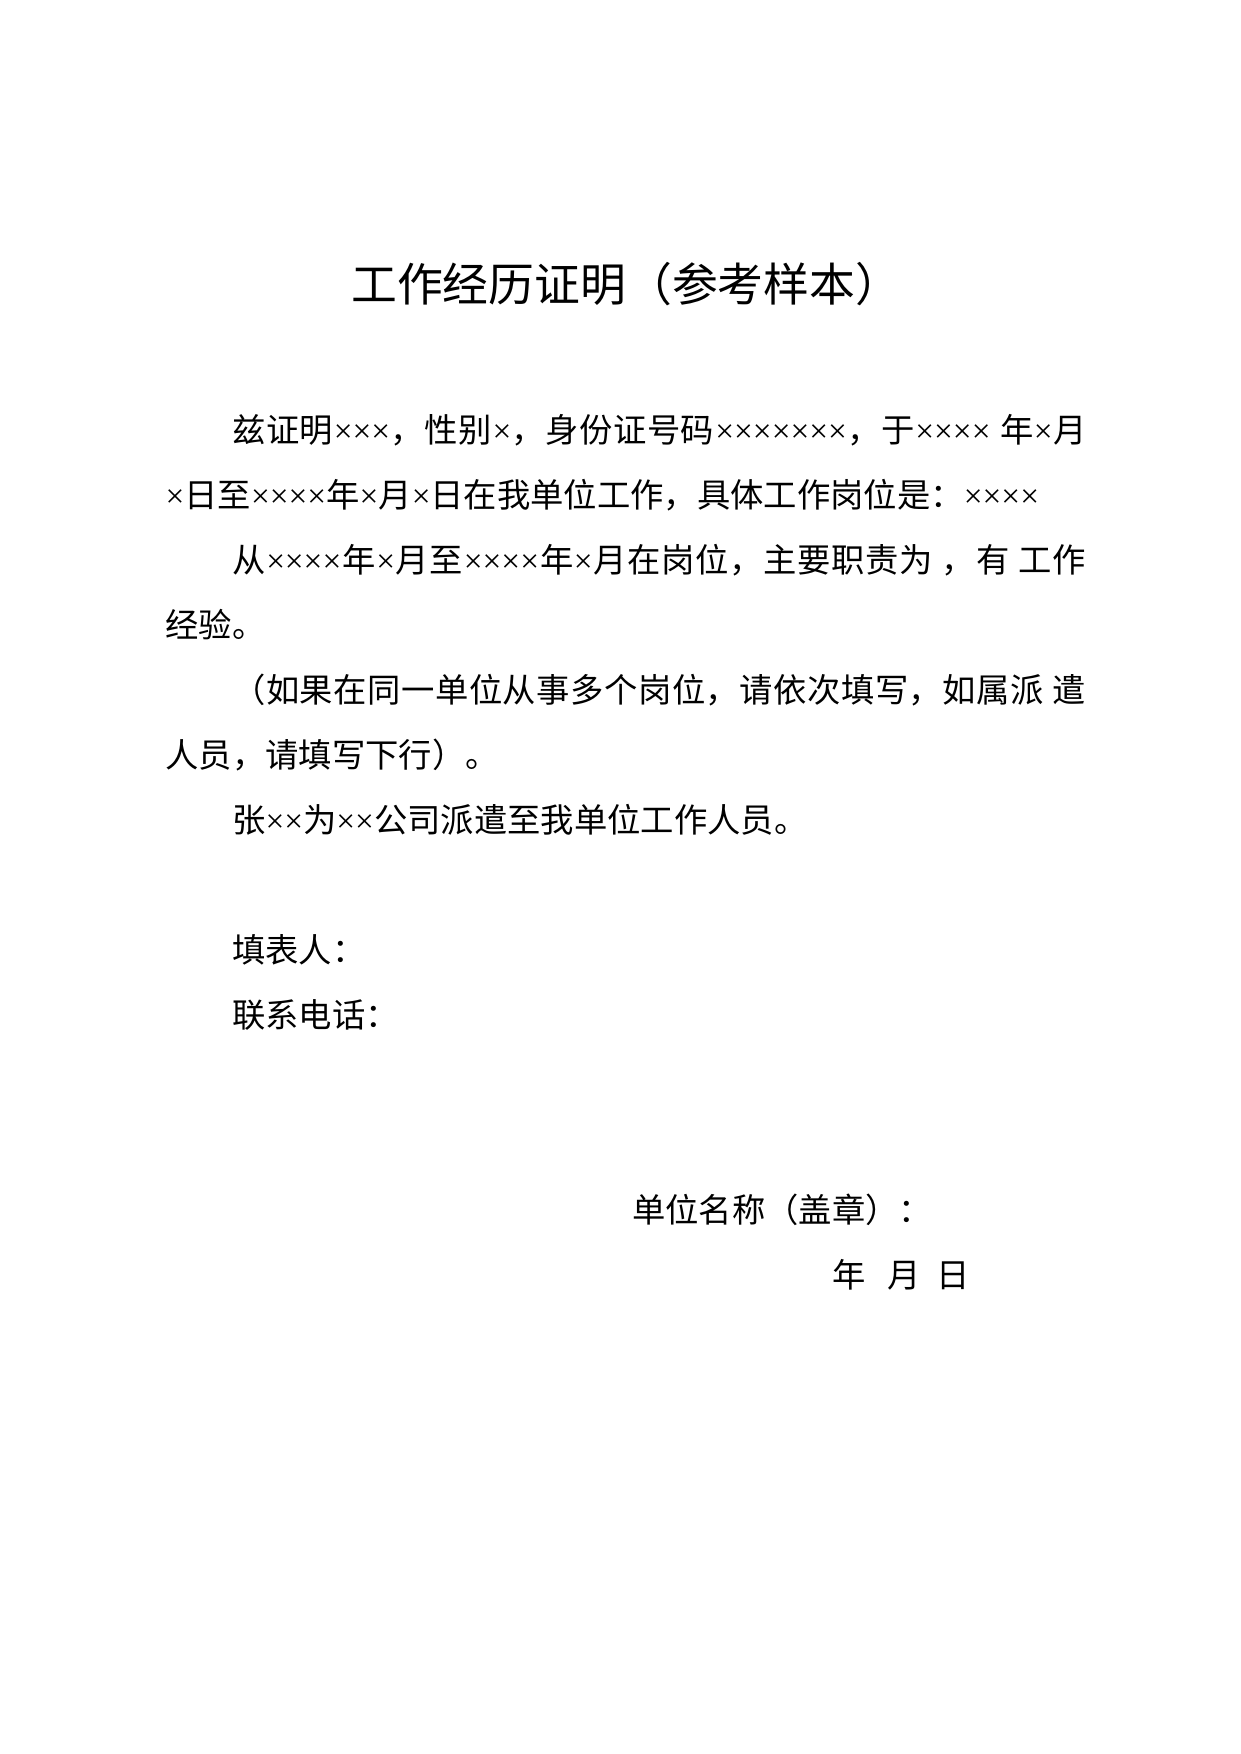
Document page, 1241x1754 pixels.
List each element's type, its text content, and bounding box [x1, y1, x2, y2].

text 张××为××公司派遣至我单位工作人员。 [165, 785, 1087, 850]
text 从××××年×月至××××年×月在岗位，主要职责为 ，有 工作经验。 [165, 525, 1087, 655]
text 联系电话： [165, 980, 1087, 1045]
text 兹证明×××，性别×，身份证号码×××××××，于×××× 年×月×日至××××年×月×日在我单位工作，具体工作岗位是：×××× [165, 395, 1087, 525]
text 单位名称（盖章）： [165, 1175, 1087, 1240]
text 工作经历证明（参考样本） [165, 233, 1087, 330]
text （如果在同一单位从事多个岗位，请依次填写，如属派 遣人员，请填写下行）。 [165, 655, 1087, 785]
text 填表人： [165, 915, 1087, 980]
text 年 月 日 [165, 1240, 1087, 1305]
